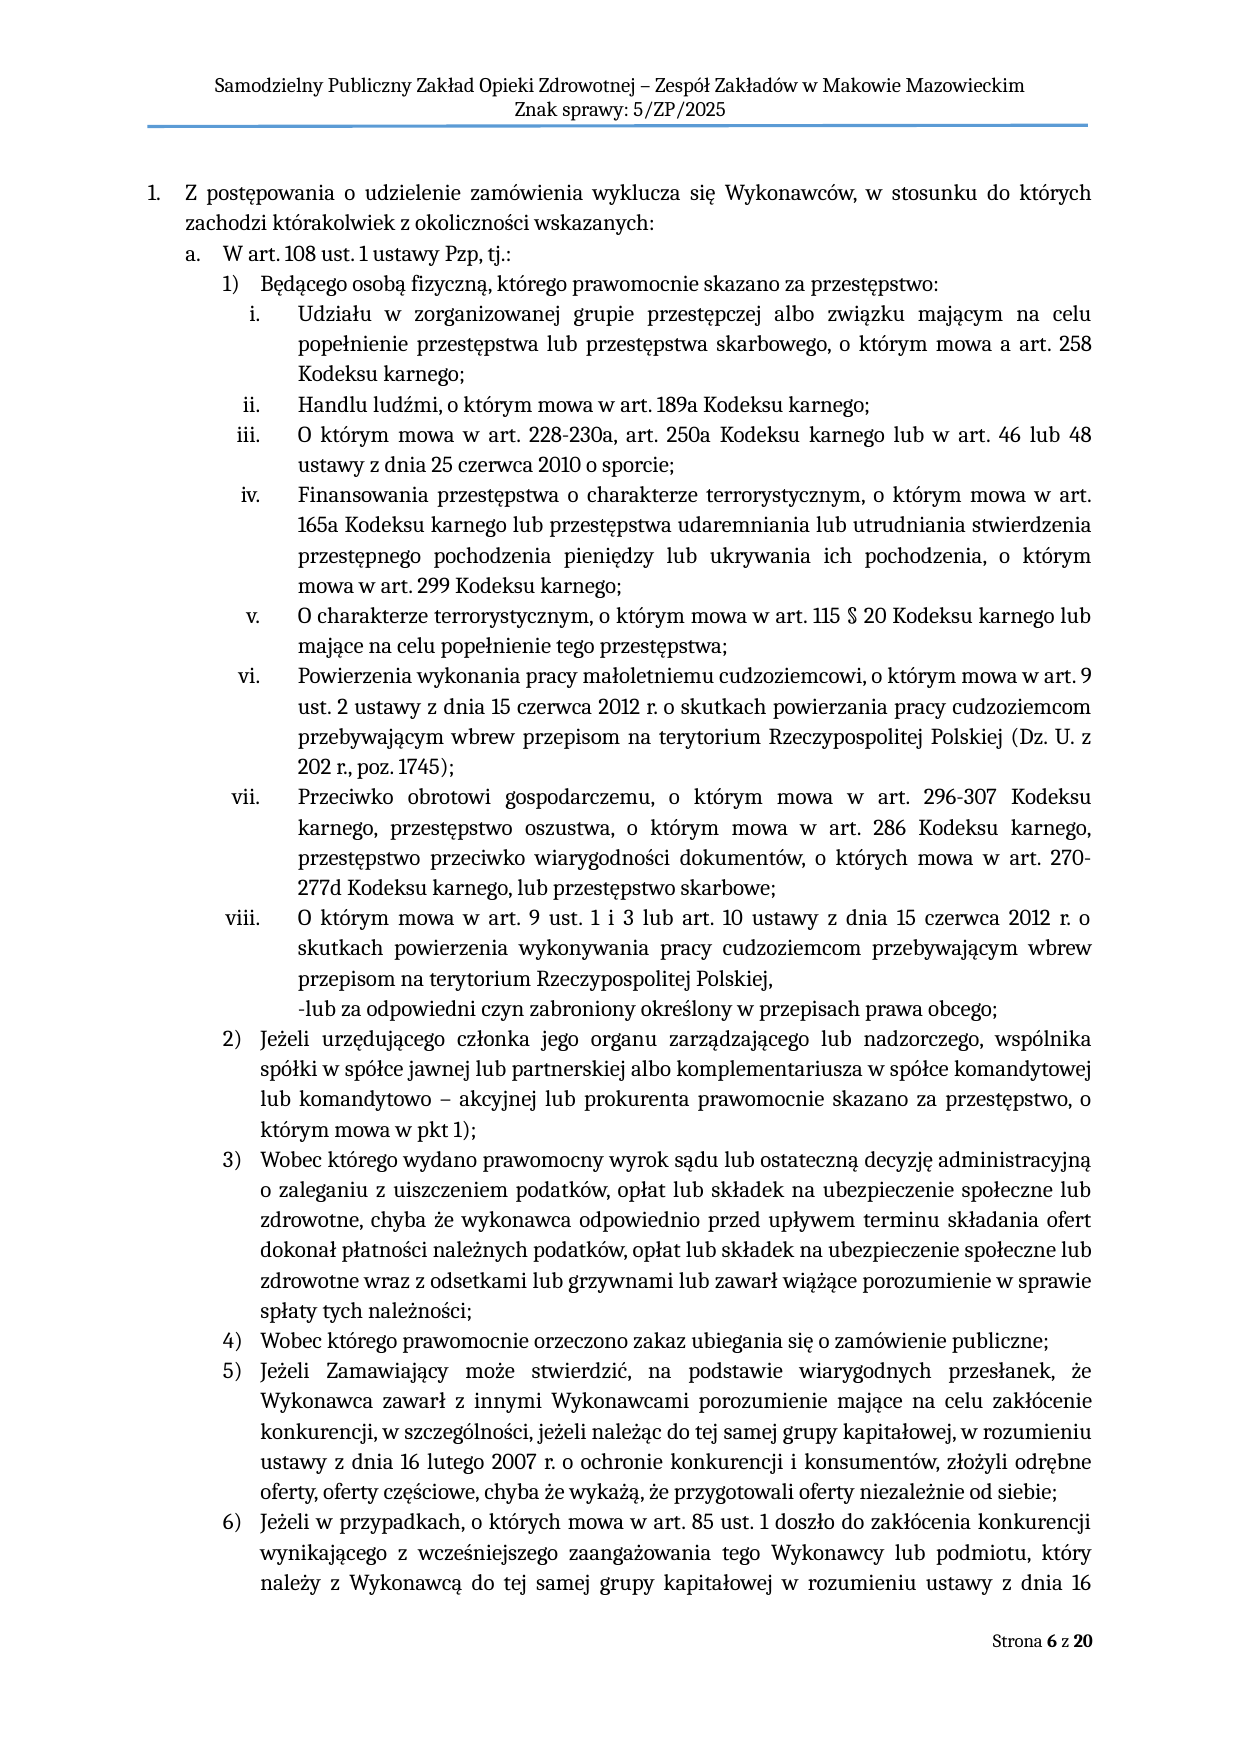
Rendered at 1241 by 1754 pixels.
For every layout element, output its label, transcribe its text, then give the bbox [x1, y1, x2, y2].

list Jeżeli urzędującego członka jego organu zarządzającego lub nadzorczego, wspólnika spółki w spółce jawnej lub partnerskiej albo komplementariusza w spółce komandytowej lub komandytowo – akcyjnej lub prokurenta prawomocnie skazano za przestępstwo, o którym mowa w pkt 1); [223, 1026, 1093, 1143]
list Wobec którego prawomocnie orzeczono zakaz ubiegania się o zamówienie publiczne; [223, 1328, 1093, 1354]
list W art. 108 ust. 1 ustawy Pzp, tj.: [185, 240, 1093, 267]
list Finansowania przestępstwa o charakterze terrorystycznym, o którym mowa w art. 165a Kodeksu karnego lub przestępstwa udaremniania lub utrudniania stwierdzenia przestępnego pochodzenia pieniędzy lub ukrywania ich pochodzenia, o którym mowa w art. 299 Kodeksu karnego; [260, 482, 1093, 599]
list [223, 1509, 1093, 1596]
list O którym mowa w art. 228-230a, art. 250a Kodeksu karnego lub w art. 46 lub 48 ustawy z dnia 25 czerwca 2010 o sporcie; [260, 422, 1093, 478]
list Udziału w zorganizowanej grupie przestępczej albo związku mającym na celu popełnienie przestępstwa lub przestępstwa skarbowego, o którym mowa a art. 258 Kodeksu karnego; [260, 301, 1093, 387]
list Wobec którego wydano prawomocny wyrok sądu lub ostateczną decyzję administracyjną o zaleganiu z uiszczeniem podatków, opłat lub składek na ubezpieczenie społeczne lub zdrowotne, chyba że wykonawca odpowiednio przed upływem terminu składania ofert dokonał płatności należnych podatków, opłat lub składek na ubezpieczenie społeczne lub zdrowotne wraz z odsetkami lub grzywnami lub zawarł wiążące porozumienie w sprawie spłaty tych należności; [223, 1147, 1093, 1324]
list Handlu ludźmi, o którym mowa w art. 189a Kodeksu karnego; [260, 391, 1093, 418]
list O którym mowa w art. 9 ust. 1 i 3 lub art. 10 ustawy z dnia 15 czerwca 2012 r. o skutkach powierzenia wykonywania pracy cudzoziemcom przebywającym wbrew przepisom na terytorium Rzeczypospolitej Polskiej, [260, 905, 1093, 992]
list Będącego osobą fizyczną, którego prawomocnie skazano za przestępstwo: [223, 271, 1093, 297]
list Powierzenia wykonania pracy małoletniemu cudzoziemcowi, o którym mowa w art. 9 ust. 2 ustawy z dnia 15 czerwca 2012 r. o skutkach powierzania pracy cudzoziemcom przebywającym wbrew przepisom na terytorium Rzeczypospolitej Polskiej (Dz. U. z 202 r., poz. 1745); [260, 663, 1093, 780]
list Przeciwko obrotowi gospodarczemu, o którym mowa w art. 296-307 Kodeksu karnego, przestępstwo oszustwa, o którym mowa w art. 286 Kodeksu karnego, przestępstwo przeciwko wiarygodności dokumentów, o których mowa w art. 270-277d Kodeksu karnego, lub przestępstwo skarbowe; [260, 784, 1093, 901]
list O charakterze terrorystycznym, o którym mowa w art. 115 § 20 Kodeksu karnego lub mające na celu popełnienie tego przestępstwa; [260, 603, 1093, 659]
list Jeżeli Zamawiający może stwierdzić, na podstawie wiarygodnych przesłanek, że Wykonawca zawarł z innymi Wykonawcami porozumienie mające na celu zakłócenie konkurencji, w szczególności, jeżeli należąc do tej samej grupy kapitałowej, w rozumieniu ustawy z dnia 16 lutego 2007 r. o ochronie konkurencji i konsumentów, złożyli odrębne oferty, oferty częściowe, chyba że wykażą, że przygotowali oferty niezależnie od siebie; [223, 1358, 1093, 1505]
text -lub za odpowiedni czyn zabroniony określony w przepisach prawa obcego; [298, 996, 1093, 1022]
list Z postępowania o udzielenie zamówienia wyklucza się Wykonawców, w stosunku do których zachodzi którakolwiek z okoliczności wskazanych: [148, 180, 1093, 236]
